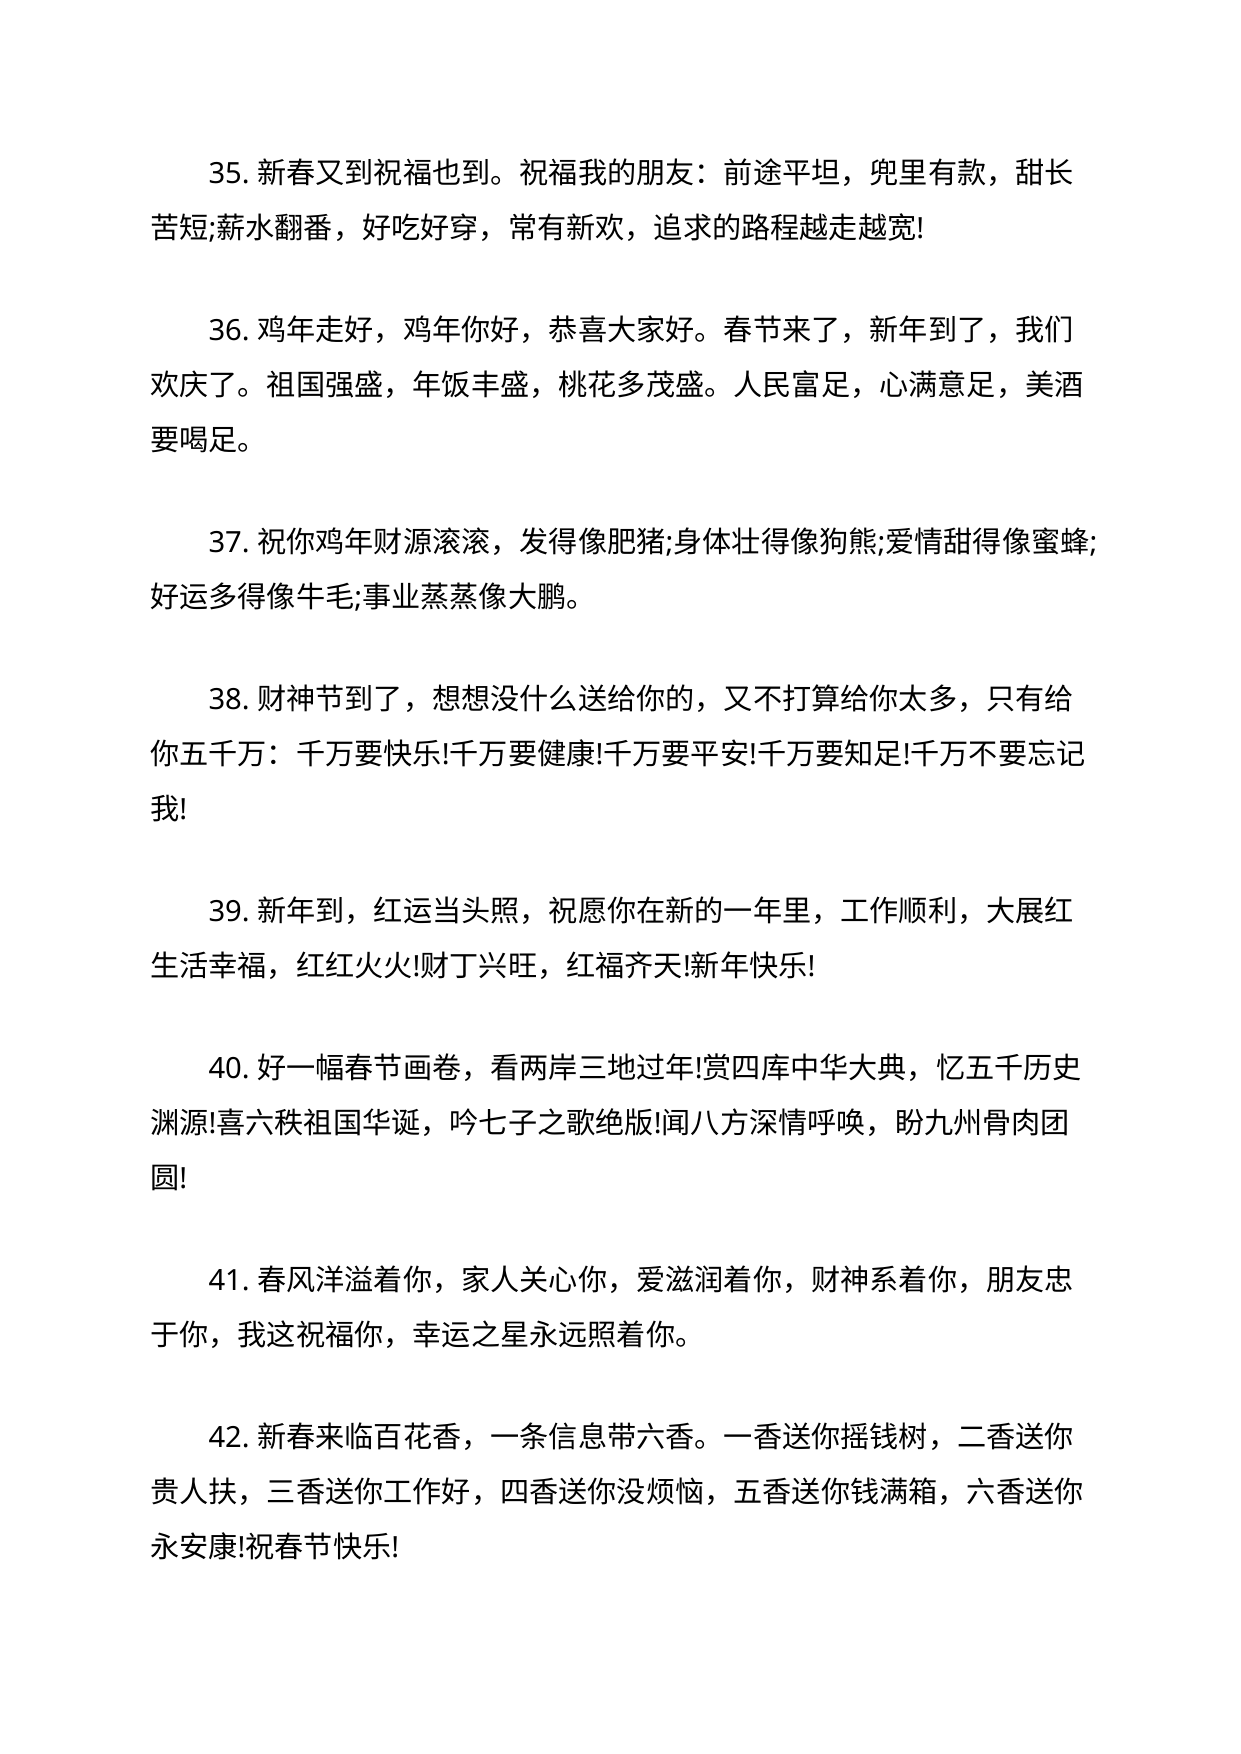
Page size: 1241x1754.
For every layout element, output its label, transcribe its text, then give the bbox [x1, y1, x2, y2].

text 40. 好一幅春节画卷，看两岸三地过年!赏四库中华大典，忆五千历史渊源!喜六秩祖国华诞，吟七子之歌绝版!闻八方深情呼唤，盼九州骨肉团圆! [150, 1044, 1090, 1197]
text 41. 春风洋溢着你，家人关心你，爱滋润着你，财神系着你，朋友忠于你，我这祝福你，幸运之星永远照着你。 [150, 1257, 1090, 1354]
text 37. 祝你鸡年财源滚滚，发得像肥猪;身体壮得像狗熊;爱情甜得像蜜蜂;好运多得像牛毛;事业蒸蒸像大鹏。 [150, 519, 1090, 616]
text 36. 鸡年走好，鸡年你好，恭喜大家好。春节来了，新年到了，我们欢庆了。祖国强盛，年饭丰盛，桃花多茂盛。人民富足，心满意足，美酒要喝足。 [150, 307, 1090, 459]
text 39. 新年到，红运当头照，祝愿你在新的一年里，工作顺利，大展红生活幸福，红红火火!财丁兴旺，红福齐天!新年快乐! [150, 888, 1090, 985]
text 38. 财神节到了，想想没什么送给你的，又不打算给你太多，只有给你五千万：千万要快乐!千万要健康!千万要平安!千万要知足!千万不要忘记我! [150, 676, 1090, 828]
text 42. 新春来临百花香，一条信息带六香。一香送你摇钱树，二香送你贵人扶，三香送你工作好，四香送你没烦恼，五香送你钱满箱，六香送你永安康!祝春节快乐! [150, 1413, 1090, 1566]
text 35. 新春又到祝福也到。祝福我的朋友：前途平坦，兜里有款，甜长苦短;薪水翻番，好吃好穿，常有新欢，追求的路程越走越宽! [150, 150, 1090, 247]
